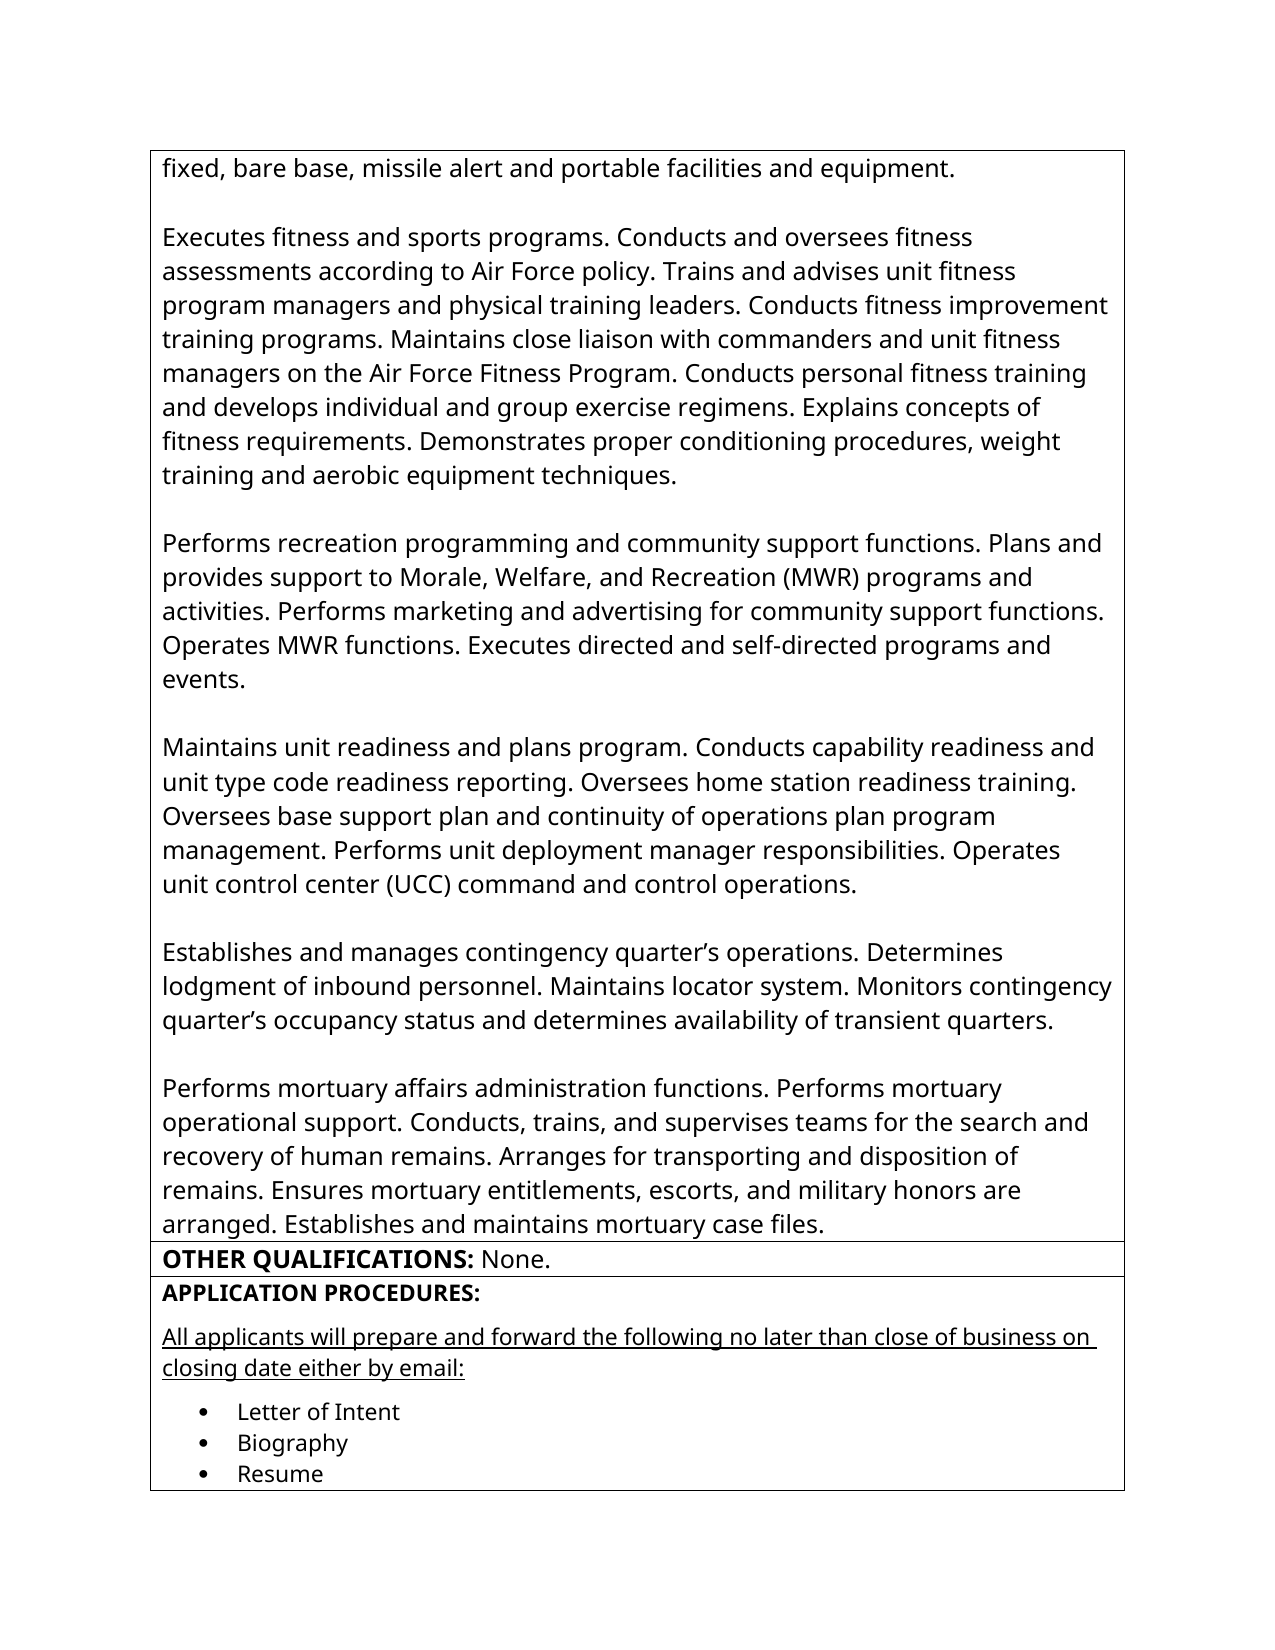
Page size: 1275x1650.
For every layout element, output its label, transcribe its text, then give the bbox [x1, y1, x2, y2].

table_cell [151, 1277, 1124, 1490]
table_cell OTHER QUALIFICATIONS: None. [151, 1242, 1124, 1276]
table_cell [151, 151, 1124, 1241]
